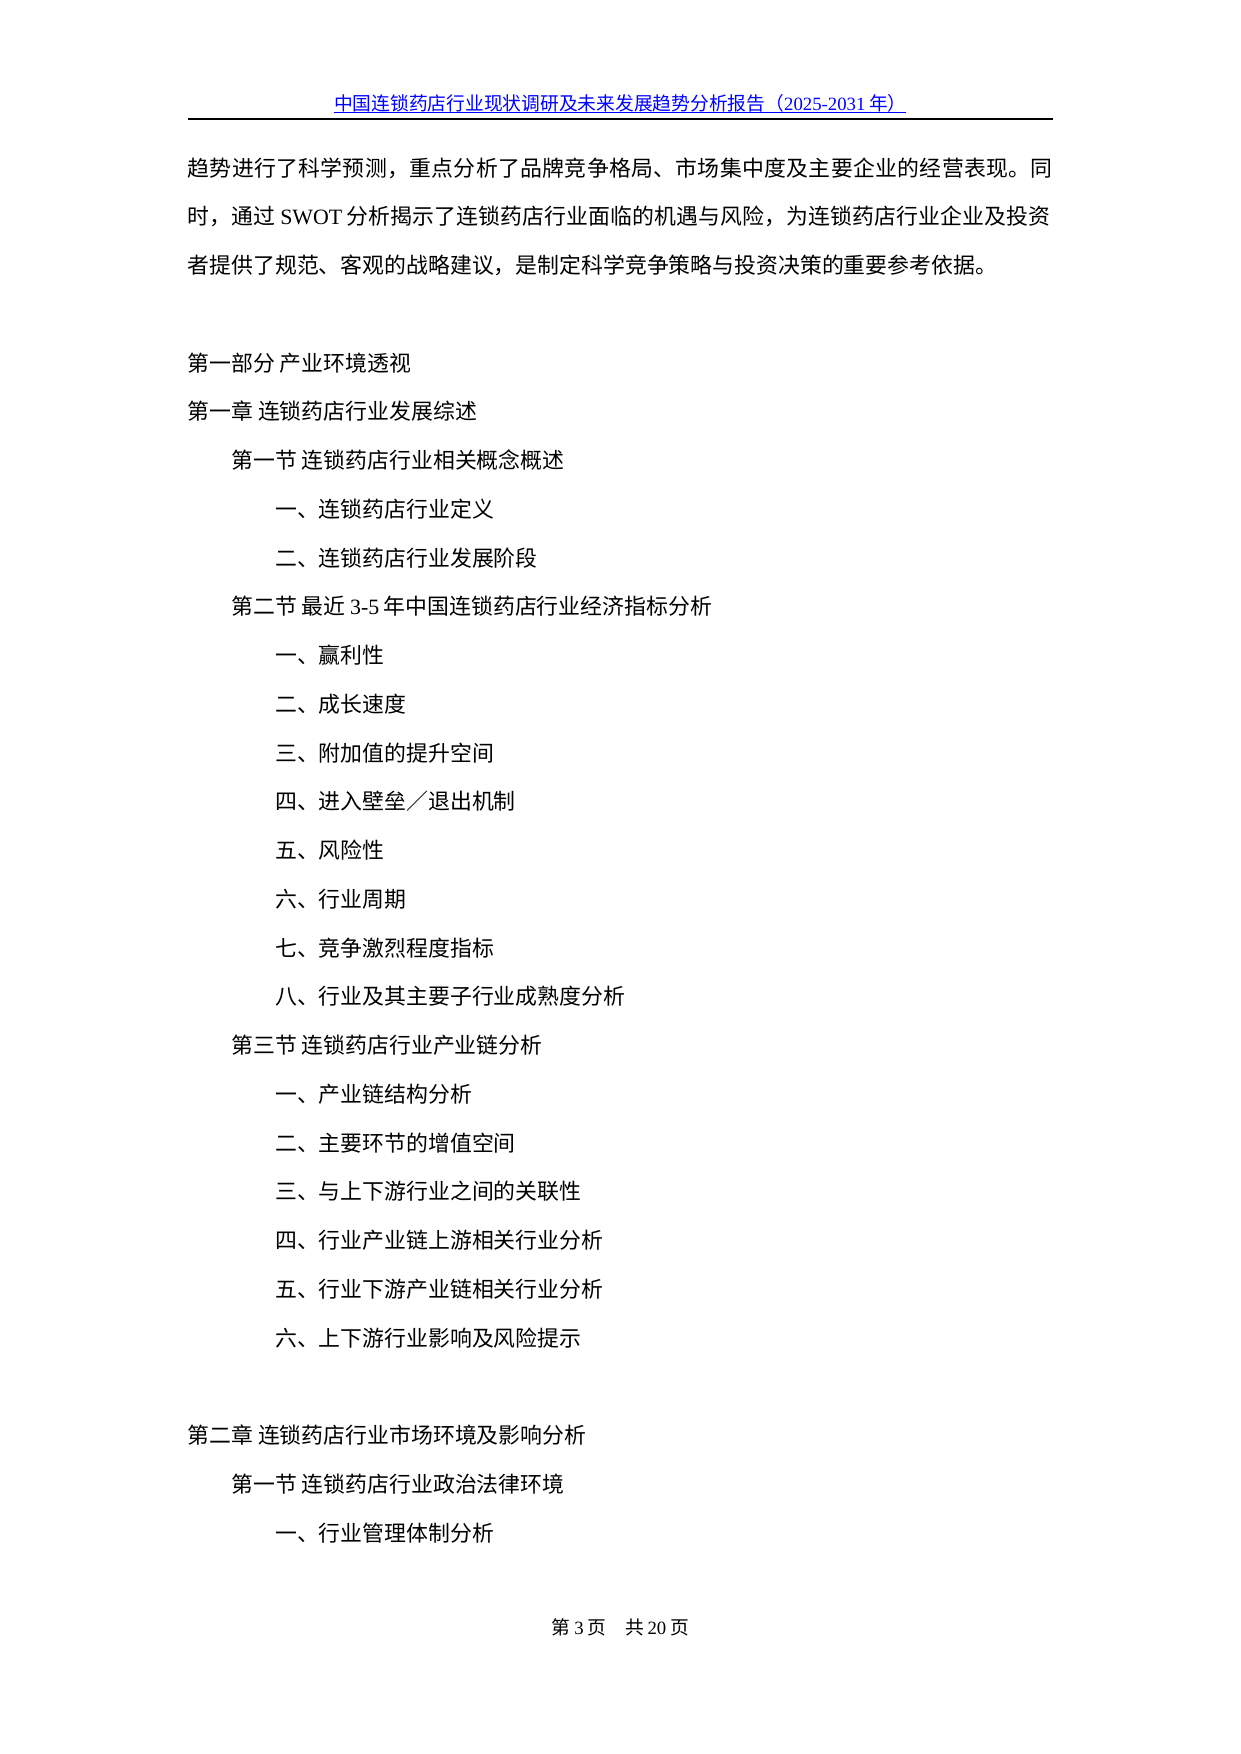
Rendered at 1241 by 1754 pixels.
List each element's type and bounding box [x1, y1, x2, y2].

text [187, 150, 1053, 1548]
